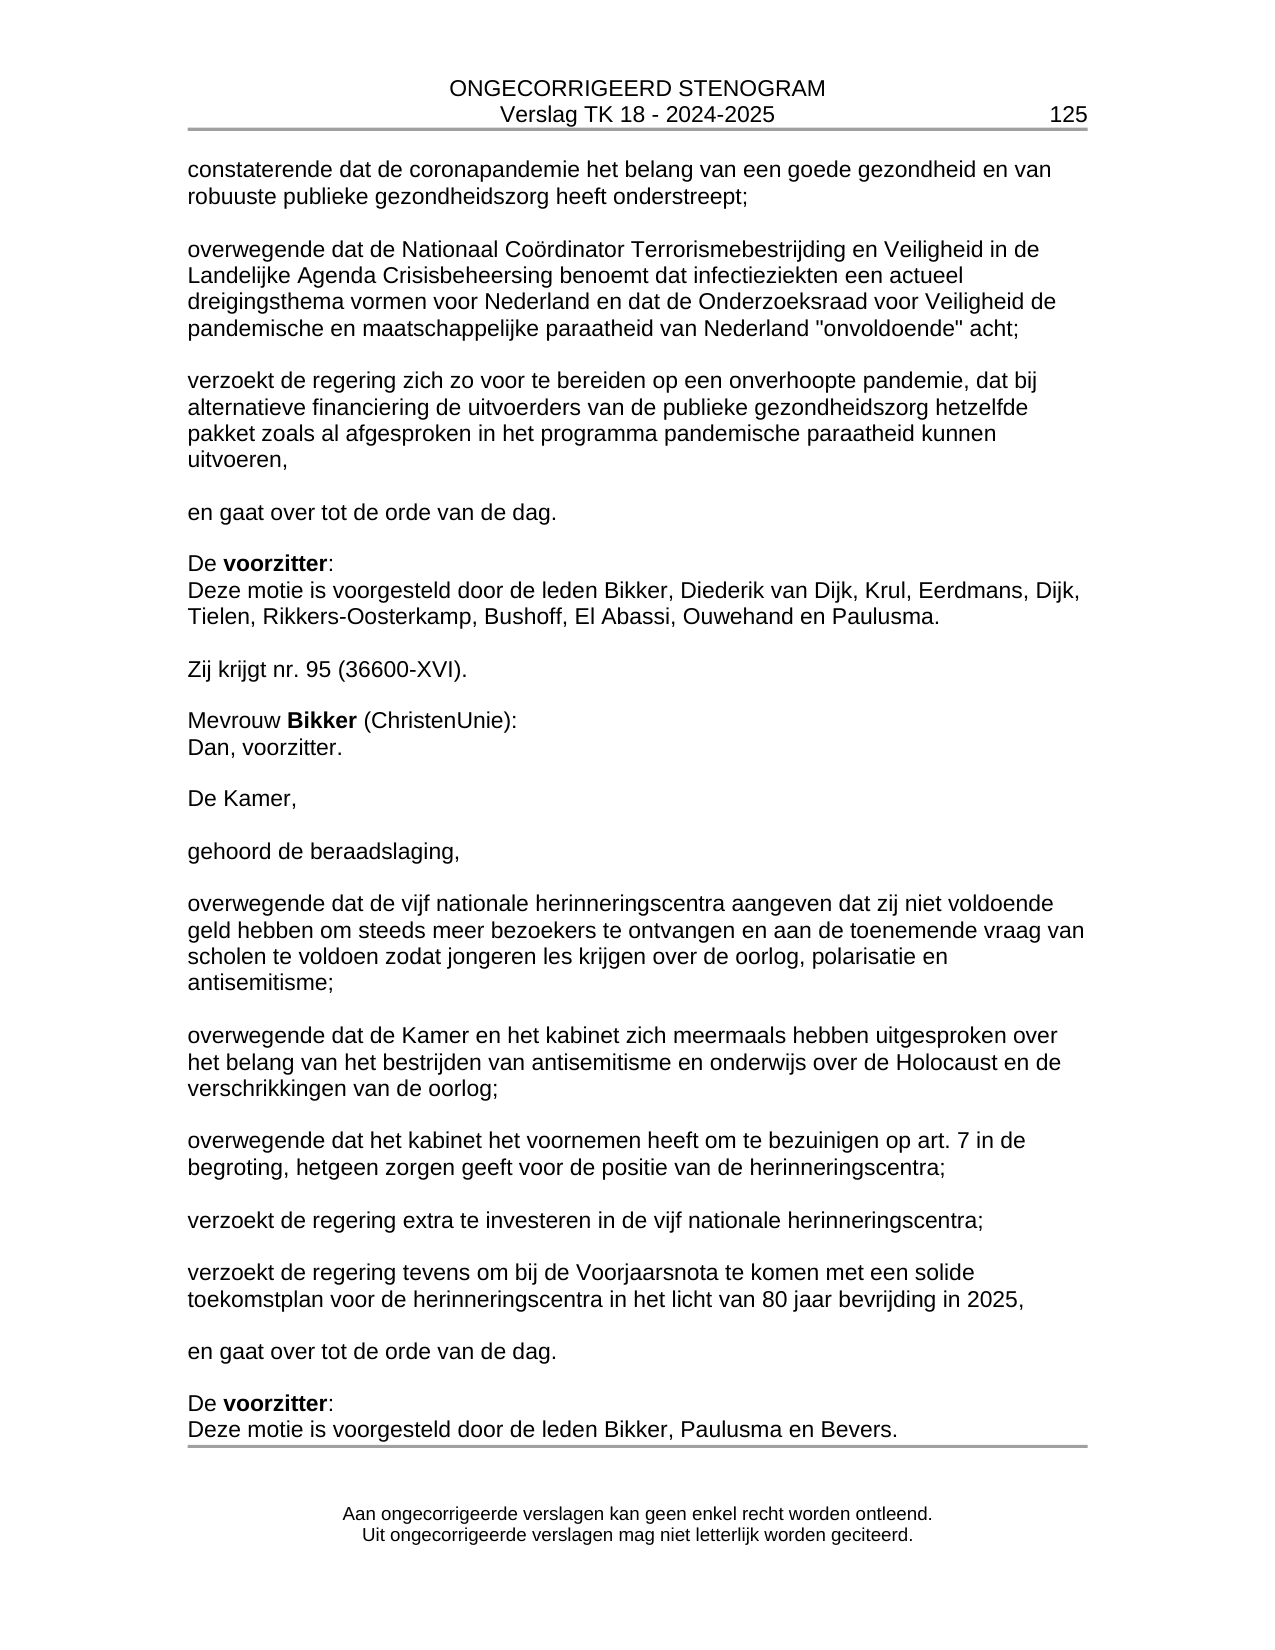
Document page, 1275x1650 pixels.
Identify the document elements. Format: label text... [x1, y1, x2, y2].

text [187, 156, 1087, 525]
text De Kamer, gehoord de beraadslaging, overwegende dat de vijf nationale herinneringscentra aangeven dat zij niet voldoende geld hebben om steeds meer bezoekers te ontvangen en aan de toenemende vraag van scholen te voldoen zodat jongeren les krijgen over de oorlog, polarisatie en antisemitisme; overwegende dat de Kamer en het kabinet zich meermaals hebben uitgesproken over het belang van het bestrijden van antisemitisme en onderwijs over de Holocaust en de verschrikkingen van de oorlog; overwegende dat het kabinet het voornemen heeft om te bezuinigen op art. 7 in de begroting, hetgeen zorgen geeft voor de positie van de herinneringscentra; verzoekt de regering extra te investeren in de vijf nationale herinneringscentra; verzoekt de regering tevens om bij de Voorjaarsnota te komen met een solide toekomstplan voor de herinneringscentra in het licht van 80 jaar bevrijding in 2025, en gaat over tot de orde van de dag. [187, 785, 1087, 1365]
text Mevrouw Bikker (ChristenUnie): Dan, voorzitter. [187, 707, 1087, 760]
text De voorzitter: Deze motie is voorgesteld door de leden Bikker, Diederik van Dijk, Krul, Eerdmans, Dijk, Tielen, Rikkers-Oosterkamp, Bushoff, El Abassi, Ouwehand en Paulusma. Zij krijgt nr. 95 (36600-XVI). [187, 550, 1087, 682]
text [187, 1390, 1087, 1442]
